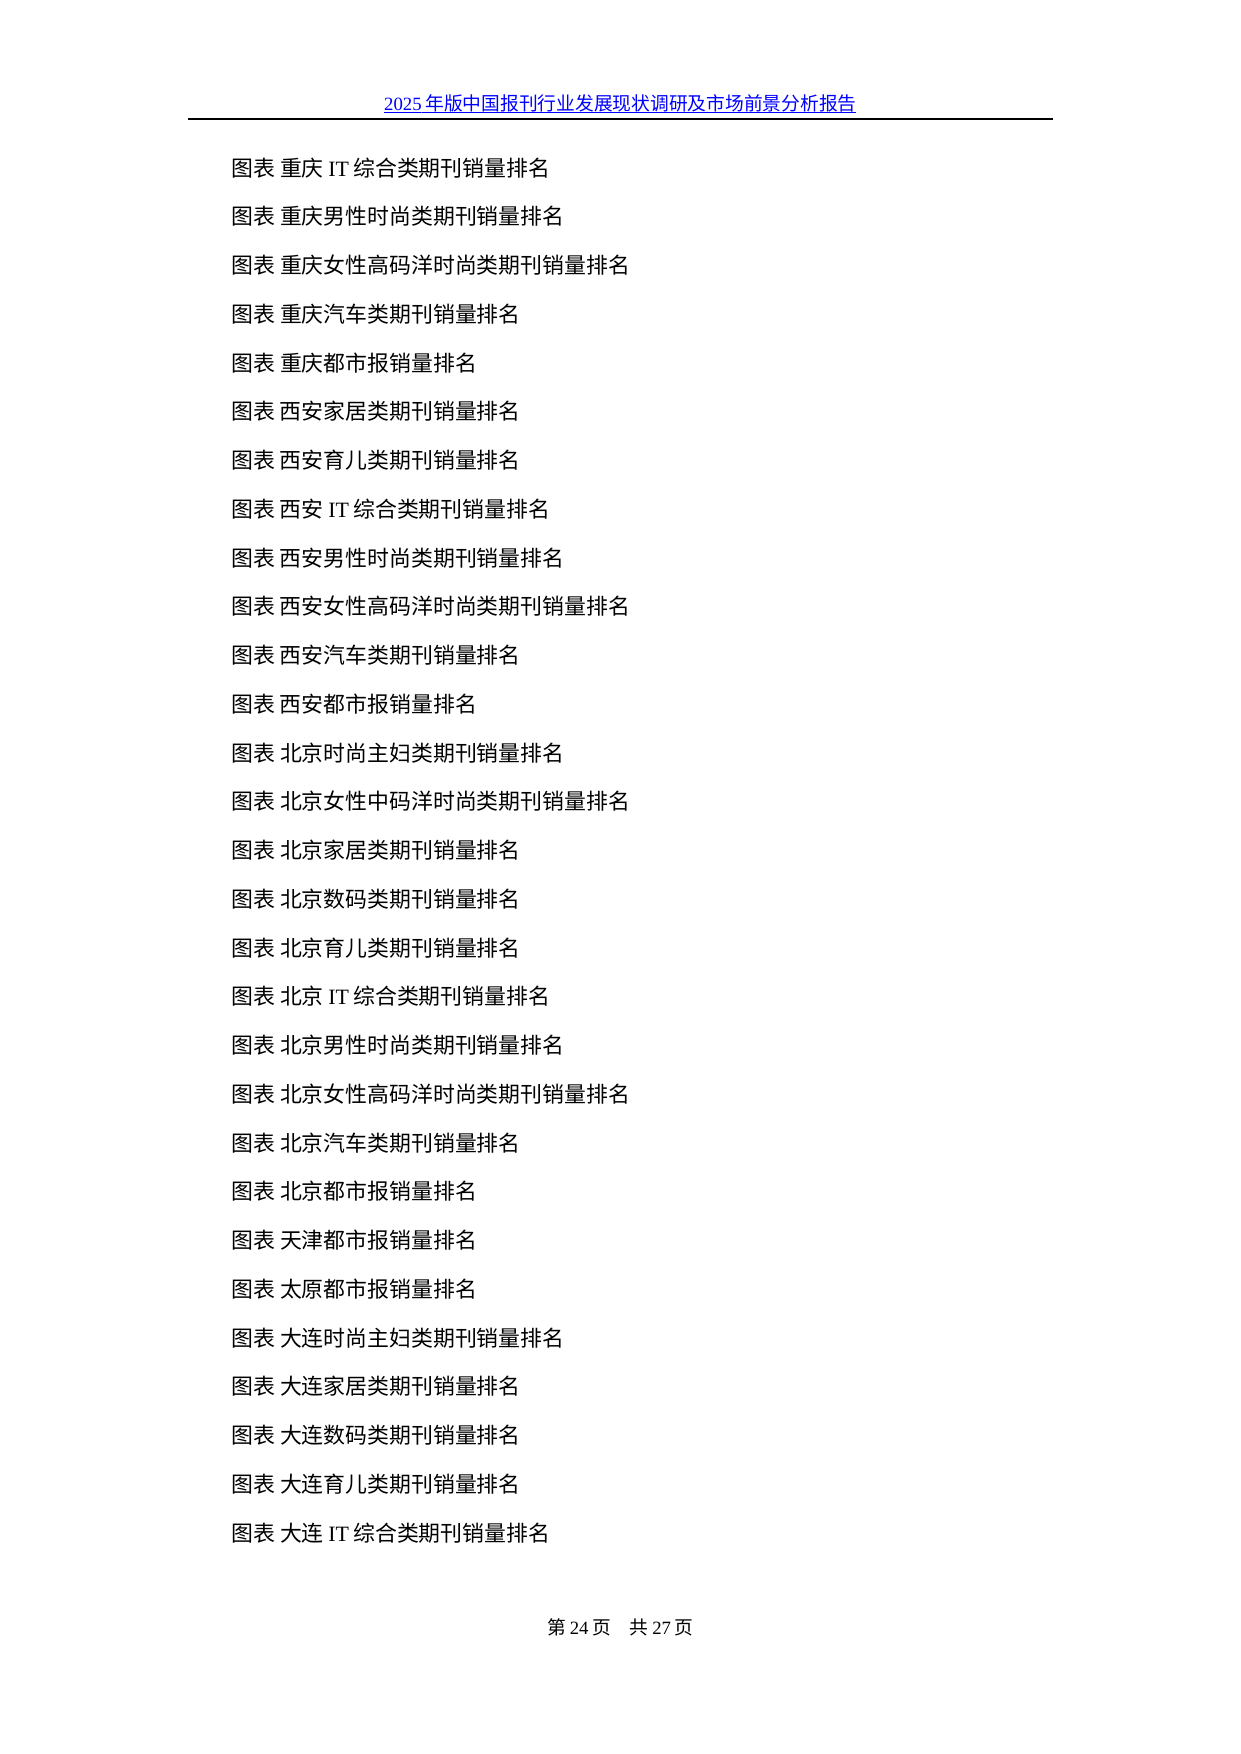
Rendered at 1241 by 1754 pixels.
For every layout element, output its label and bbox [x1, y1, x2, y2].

text [187, 150, 1053, 1548]
